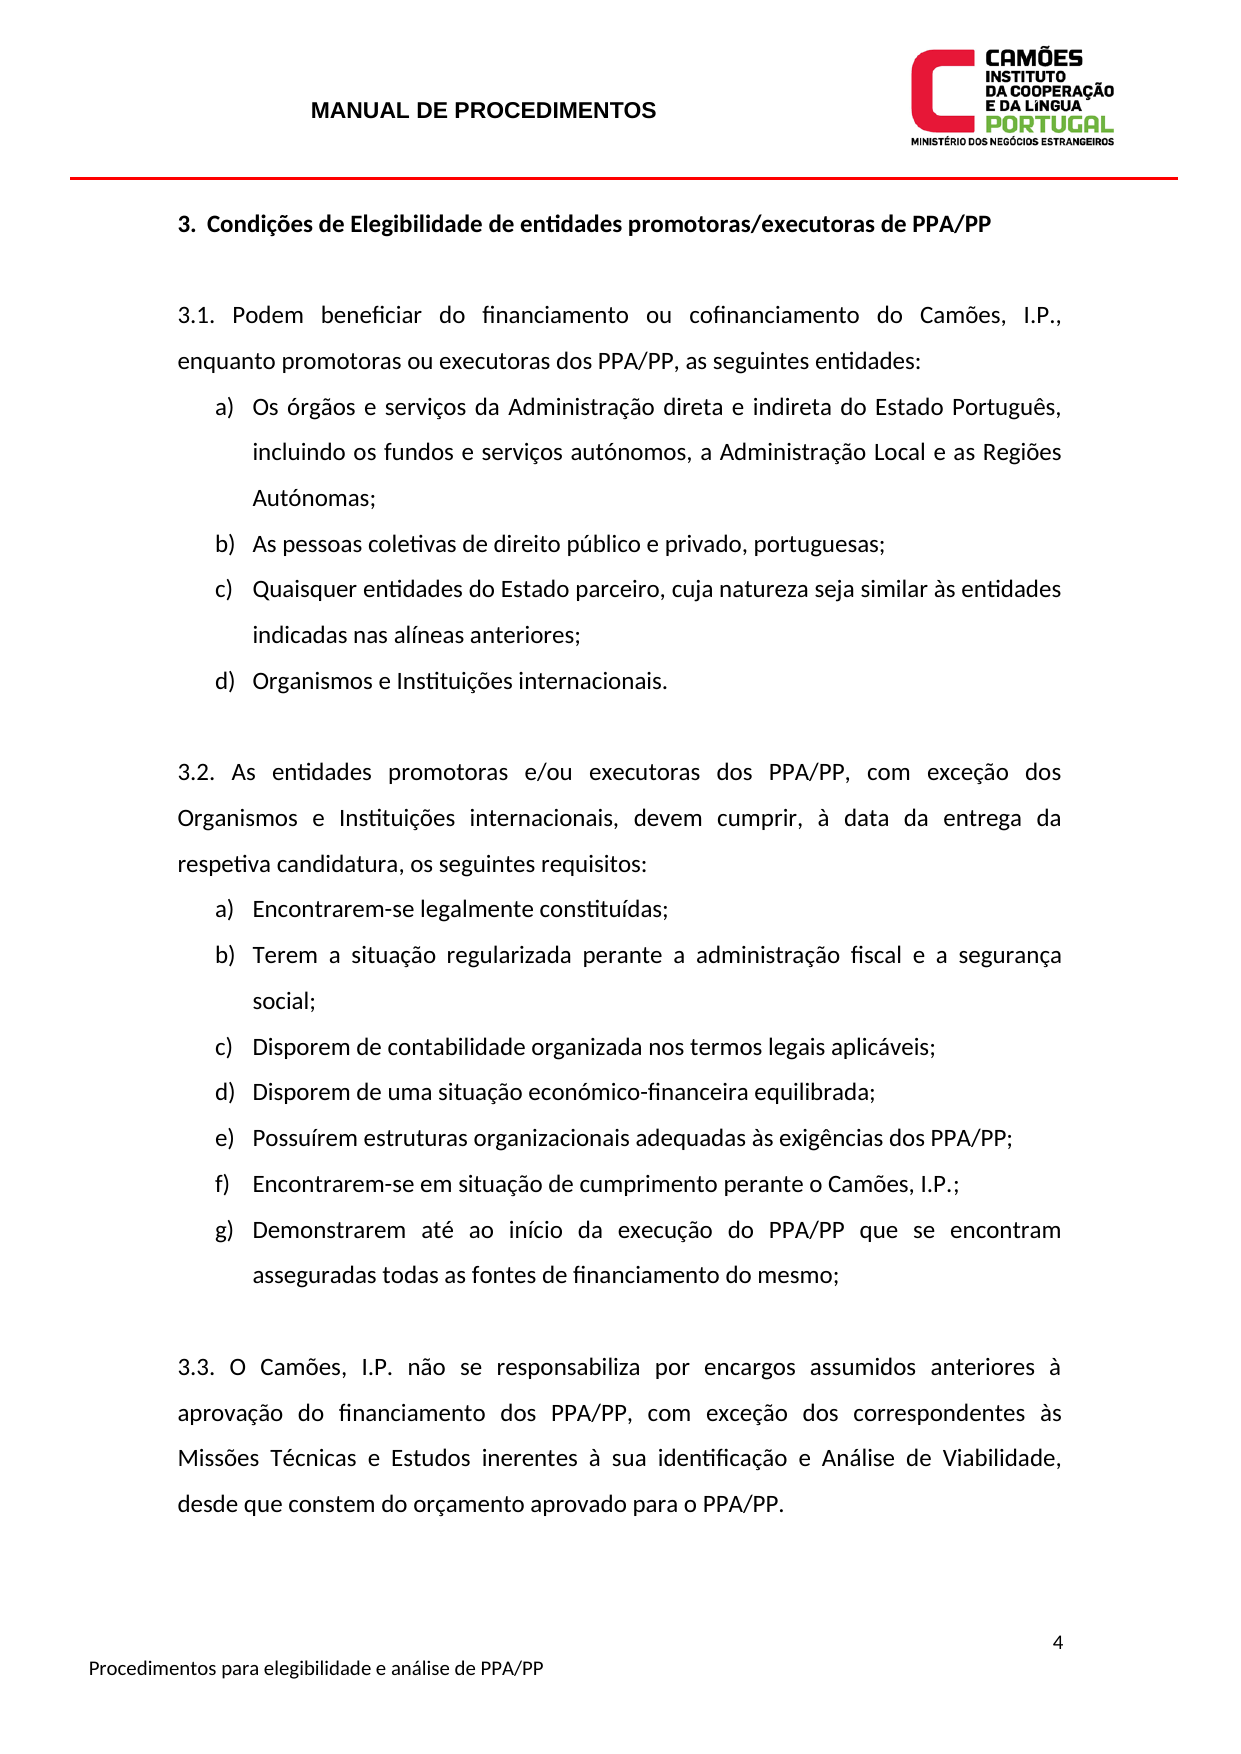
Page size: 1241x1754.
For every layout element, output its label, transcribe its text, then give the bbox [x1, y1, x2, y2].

list Quaisquer entidades do Estado parceiro, cuja natureza seja similar às entidades indicadas nas alíneas anteriores; [215, 573, 1063, 650]
list Terem a situação regularizada perante a administração fiscal e a segurança social; [215, 939, 1063, 1016]
list Organismos e Instituições internacionais. [215, 665, 1063, 696]
list As pessoas coletivas de direito público e privado, portuguesas; [215, 528, 1063, 558]
text 3.1. Podem beneficiar do financiamento ou cofinanciamento do Camões, I.P., enquanto promotoras ou executoras dos PPA/PP, as seguintes entidades: [177, 299, 1063, 375]
picture [908, 44, 1117, 146]
list Encontrarem-se em situação de cumprimento perante o Camões, I.P.; [215, 1168, 1063, 1198]
text 3.2. As entidades promotoras e/ou executoras dos PPA/PP, com exceção dos Organismos e Instituições internacionais, devem cumprir, à data da entrega da respetiva candidatura, os seguintes requisitos: [177, 756, 1063, 878]
list Demonstrarem até ao início da execução do PPA/PP que se encontram asseguradas todas as fontes de financiamento do mesmo; [215, 1214, 1063, 1290]
list Encontrarem-se legalmente constituídas; [215, 894, 1063, 924]
list Disporem de contabilidade organizada nos termos legais aplicáveis; [215, 1031, 1063, 1061]
list Os órgãos e serviços da Administração direta e indireta do Estado Português, incluindo os fundos e serviços autónomos, a Administração Local e as Regiões Autónomas; [215, 391, 1063, 513]
list Disporem de uma situação económico-financeira equilibrada; [215, 1077, 1063, 1107]
list Possuírem estruturas organizacionais adequadas às exigências dos PPA/PP; [215, 1122, 1063, 1153]
list Condições de Elegibilidade de entidades promotoras/executoras de PPA/PP [177, 208, 1063, 238]
text 3.3. O Camões, I.P. não se responsabiliza por encargos assumidos anteriores à aprovação do financiamento dos PPA/PP, com exceção dos correspondentes às Missões Técnicas e Estudos inerentes à sua identificação e Análise de Viabilidade, desde que constem do orçamento aprovado para o PPA/PP. [177, 1351, 1063, 1519]
